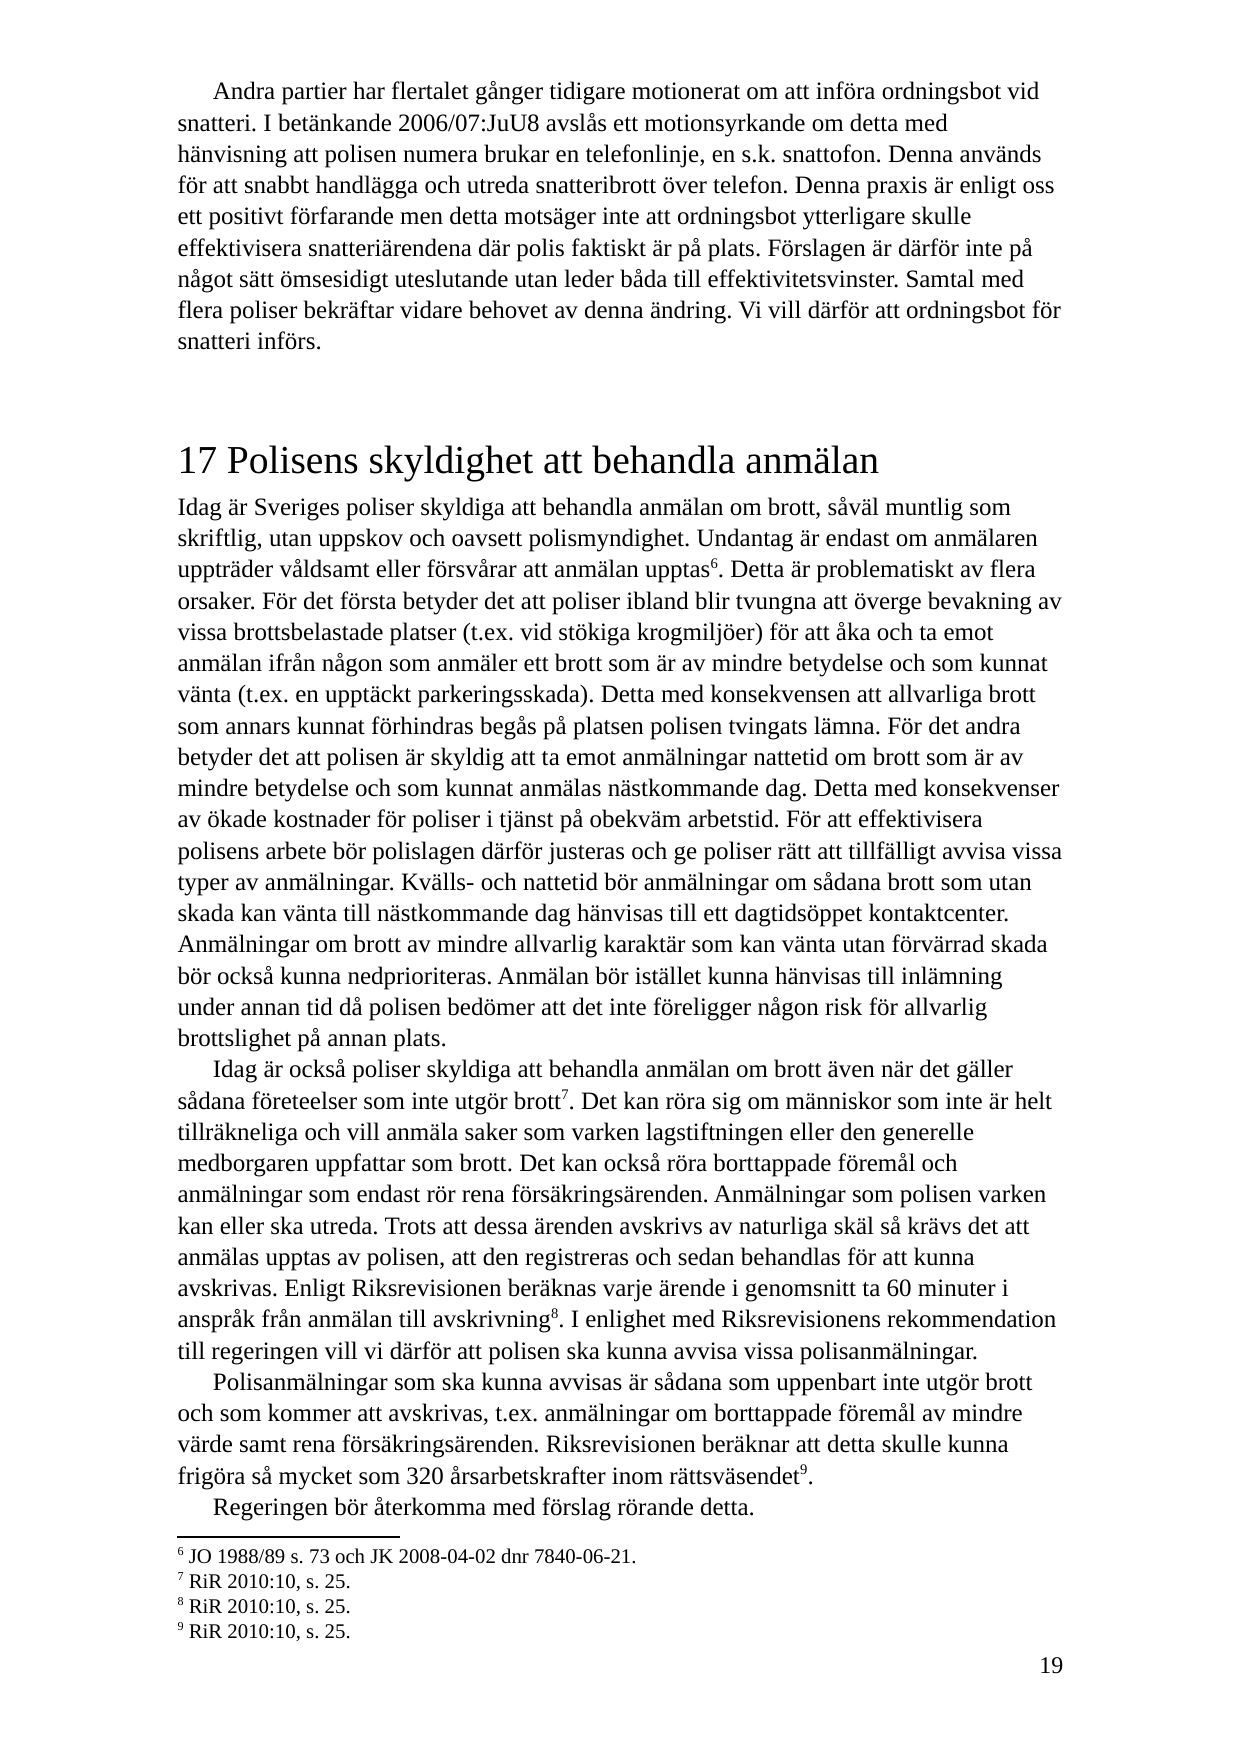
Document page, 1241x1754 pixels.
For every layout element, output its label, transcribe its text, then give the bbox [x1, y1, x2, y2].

subtitle 17 Polisens skyldighet att behandla anmälan [177, 441, 1063, 481]
text Idag är också poliser skyldiga att behandla anmälan om brott även när det gäller sådana företeelser som inte utgör brott. Det kan röra sig om människor som inte är helt tillräkneliga och vill anmäla saker som varken lagstiftningen eller den generelle medborgaren uppfattar som brott. Det kan också röra borttappade föremål och anmälningar som endast rör rena försäkringsärenden. Anmälningar som polisen varken kan eller ska utreda. Trots att dessa ärenden avskrivs av naturliga skäl så krävs det att anmälas upptas av polisen, att den registreras och sedan behandlas för att kunna avskrivas. Enligt Riksrevisionen beräknas varje ärende i genomsnitt ta 60 minuter i anspråk från anmälan till avskrivning. I enlighet med Riksrevisionens rekommendation till regeringen vill vi därför att polisen ska kunna avvisa vissa polisanmälningar. [177, 1052, 1063, 1364]
text Idag är Sveriges poliser skyldiga att behandla anmälan om brott, såväl muntlig som skriftlig, utan uppskov och oavsett polismyndighet. Undantag är endast om anmälaren uppträder våldsamt eller försvårar att anmälan upptas. Detta är problematiskt av flera orsaker. För det första betyder det att poliser ibland blir tvungna att överge bevakning av vissa brottsbelastade platser (t.ex. vid stökiga krogmiljöer) för att åka och ta emot anmälan ifrån någon som anmäler ett brott som är av mindre betydelse och som kunnat vänta (t.ex. en upptäckt parkeringsskada). Detta med konsekvensen att allvarliga brott som annars kunnat förhindras begås på platsen polisen tvingats lämna. För det andra betyder det att polisen är skyldig att ta emot anmälningar nattetid om brott som är av mindre betydelse och som kunnat anmälas nästkommande dag. Detta med konsekvenser av ökade kostnader för poliser i tjänst på obekväm arbetstid. För att effektivisera polisens arbete bör polislagen därför justeras och ge poliser rätt att tillfälligt avvisa vissa typer av anmälningar. Kvälls- och nattetid bör anmälningar om sådana brott som utan skada kan vänta till nästkommande dag hänvisas till ett dagtidsöppet kontaktcenter. Anmälningar om brott av mindre allvarlig karaktär som kan vänta utan förvärrad skada bör också kunna nedprioriteras. Anmälan bör istället kunna hänvisas till inlämning under annan tid då polisen bedömer att det inte föreligger någon risk för allvarlig brottslighet på annan plats. [177, 489, 1063, 1052]
text Polisanmälningar som ska kunna avvisas är sådana som uppenbart inte utgör brott och som kommer att avskrivas, t.ex. anmälningar om borttappade föremål av mindre värde samt rena försäkringsärenden. Riksrevisionen beräknar att detta skulle kunna frigöra så mycket som 320 årsarbetskrafter inom rättsväsendet. [177, 1364, 1063, 1489]
text Andra partier har flertalet gånger tidigare motionerat om att införa ordningsbot vid snatteri. I betänkande 2006/07:JuU8 avslås ett motionsyrkande om detta med hänvisning att polisen numera brukar en telefonlinje, en s.k. snattofon. Denna används för att snabbt handlägga och utreda snatteribrott över telefon. Denna praxis är enligt oss ett positivt förfarande men detta motsäger inte att ordningsbot ytterligare skulle effektivisera snatteriärendena där polis faktiskt är på plats. Förslagen är därför inte på något sätt ömsesidigt uteslutande utan leder båda till effektivitetsvinster. Samtal med flera poliser bekräftar vidare behovet av denna ändring. Vi vill därför att ordningsbot för snatteri införs. [177, 74, 1063, 355]
text Regeringen bör återkomma med förslag rörande detta. [177, 1489, 1063, 1521]
